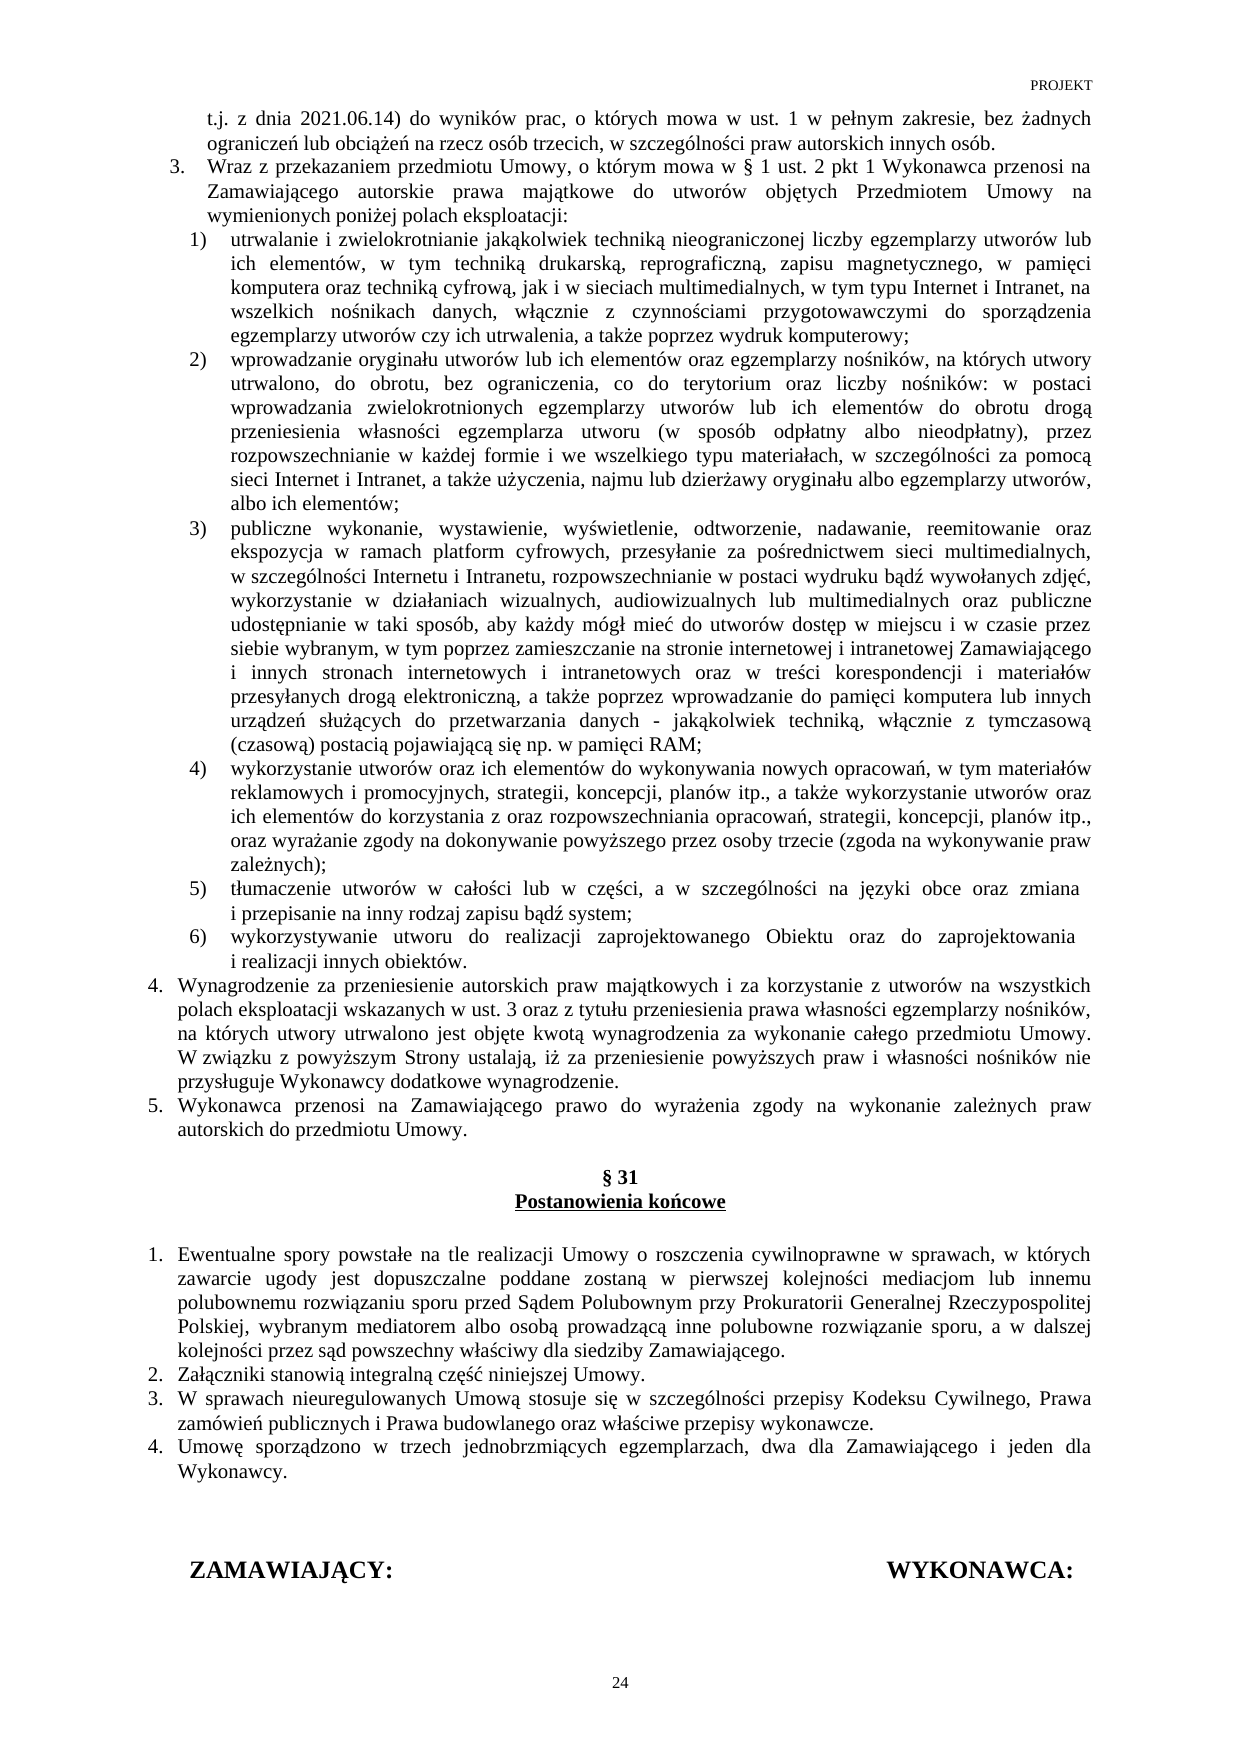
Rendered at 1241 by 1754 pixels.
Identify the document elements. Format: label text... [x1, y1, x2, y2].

list wykorzystanie utworów oraz ich elementów do wykonywania nowych opracowań, w tym materiałów reklamowych i promocyjnych, strategii, koncepcji, planów itp., a także wykorzystanie utworów oraz ich elementów do korzystania z oraz rozpowszechniania opracowań, strategii, koncepcji, planów itp., oraz wyrażanie zgody na dokonywanie powyższego przez osoby trzecie (zgoda na wykonywanie praw zależnych); [189, 756, 1092, 876]
list Umowę sporządzono w trzech jednobrzmiących egzemplarzach, dwa dla Zamawiającego i jeden dla Wykonawcy. [148, 1434, 1092, 1483]
list wykorzystywanie utworu do realizacji zaprojektowanego Obiektu oraz do zaprojektowania i realizacji innych obiektów. [189, 924, 1092, 973]
list tłumaczenie utworów w całości lub w części, a w szczególności na języki obce oraz zmiana i przepisanie na inny rodzaj zapisu bądź system; [189, 876, 1092, 924]
list Ewentualne spory powstałe na tle realizacji Umowy o roszczenia cywilnoprawne w sprawach, w których zawarcie ugody jest dopuszczalne poddane zostaną w pierwszej kolejności mediacjom lub innemu polubownemu rozwiązaniu sporu przed Sądem Polubownym przy Prokuratorii Generalnej Rzeczypospolitej Polskiej, wybranym mediatorem albo osobą prowadzącą inne polubowne rozwiązanie sporu, a w dalszej kolejności przez sąd powszechny właściwy dla siedziby Zamawiającego. [148, 1242, 1092, 1362]
list Wynagrodzenie za przeniesienie autorskich praw majątkowych i za korzystanie z utworów na wszystkich polach eksploatacji wskazanych w ust. 3 oraz z tytułu przeniesienia prawa własności egzemplarzy nośników, na których utwory utrwalono jest objęte kwotą wynagrodzenia za wykonanie całego przedmiotu Umowy. W związku z powyższym Strony ustalają, iż za przeniesienie powyższych praw i własności nośników nie przysługuje Wykonawcy dodatkowe wynagrodzenie. [148, 973, 1092, 1093]
list wprowadzanie oryginału utworów lub ich elementów oraz egzemplarzy nośników, na których utwory utrwalono, do obrotu, bez ograniczenia, co do terytorium oraz liczby nośników: w postaci wprowadzania zwielokrotnionych egzemplarzy utworów lub ich elementów do obrotu drogą przeniesienia własności egzemplarza utworu (w sposób odpłatny albo nieodpłatny), przez rozpowszechnianie w każdej formie i we wszelkiego typu materiałach, w szczególności za pomocą sieci Internet i Intranet, a także użyczenia, najmu lub dzierżawy oryginału albo egzemplarzy utworów, albo ich elementów; [189, 347, 1092, 515]
text Postanowienia końcowe [148, 1189, 1092, 1213]
text ZAMAWIAJĄCY: WYKONAWCA: [189, 1555, 1092, 1583]
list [169, 106, 1092, 154]
list W sprawach nieuregulowanych Umową stosuje się w szczególności przepisy Kodeksu Cywilnego, Prawa zamówień publicznych i Prawa budowlanego oraz właściwe przepisy wykonawcze. [148, 1386, 1092, 1434]
list publiczne wykonanie, wystawienie, wyświetlenie, odtworzenie, nadawanie, reemitowanie oraz ekspozycja w ramach platform cyfrowych, przesyłanie za pośrednictwem sieci multimedialnych, w szczególności Internetu i Intranetu, rozpowszechnianie w postaci wydruku bądź wywołanych zdjęć, wykorzystanie w działaniach wizualnych, audiowizualnych lub multimedialnych oraz publiczne udostępnianie w taki sposób, aby każdy mógł mieć do utworów dostęp w miejscu i w czasie przez siebie wybranym, w tym poprzez zamieszczanie na stronie internetowej i intranetowej Zamawiającego i innych stronach internetowych i intranetowych oraz w treści korespondencji i materiałów przesyłanych drogą elektroniczną, a także poprzez wprowadzanie do pamięci komputera lub innych urządzeń służących do przetwarzania danych - jakąkolwiek techniką, włącznie z tymczasową (czasową) postacią pojawiającą się np. w pamięci RAM; [189, 515, 1092, 756]
list Wraz z przekazaniem przedmiotu Umowy, o którym mowa w § 1 ust. 2 pkt 1 Wykonawca przenosi na Zamawiającego autorskie prawa majątkowe do utworów objętych Przedmiotem Umowy na wymienionych poniżej polach eksploatacji: [169, 154, 1092, 227]
list Załączniki stanowią integralną część niniejszej Umowy. [148, 1362, 1092, 1386]
list utrwalanie i zwielokrotnianie jakąkolwiek techniką nieograniczonej liczby egzemplarzy utworów lub ich elementów, w tym techniką drukarską, reprograficzną, zapisu magnetycznego, w pamięci komputera oraz techniką cyfrową, jak i w sieciach multimedialnych, w tym typu Internet i Intranet, na wszelkich nośnikach danych, włącznie z czynnościami przygotowawczymi do sporządzenia egzemplarzy utworów czy ich utrwalenia, a także poprzez wydruk komputerowy; [189, 227, 1092, 347]
text § 31 [148, 1165, 1092, 1189]
list Wykonawca przenosi na Zamawiającego prawo do wyrażenia zgody na wykonanie zależnych praw autorskich do przedmiotu Umowy. [148, 1093, 1092, 1141]
